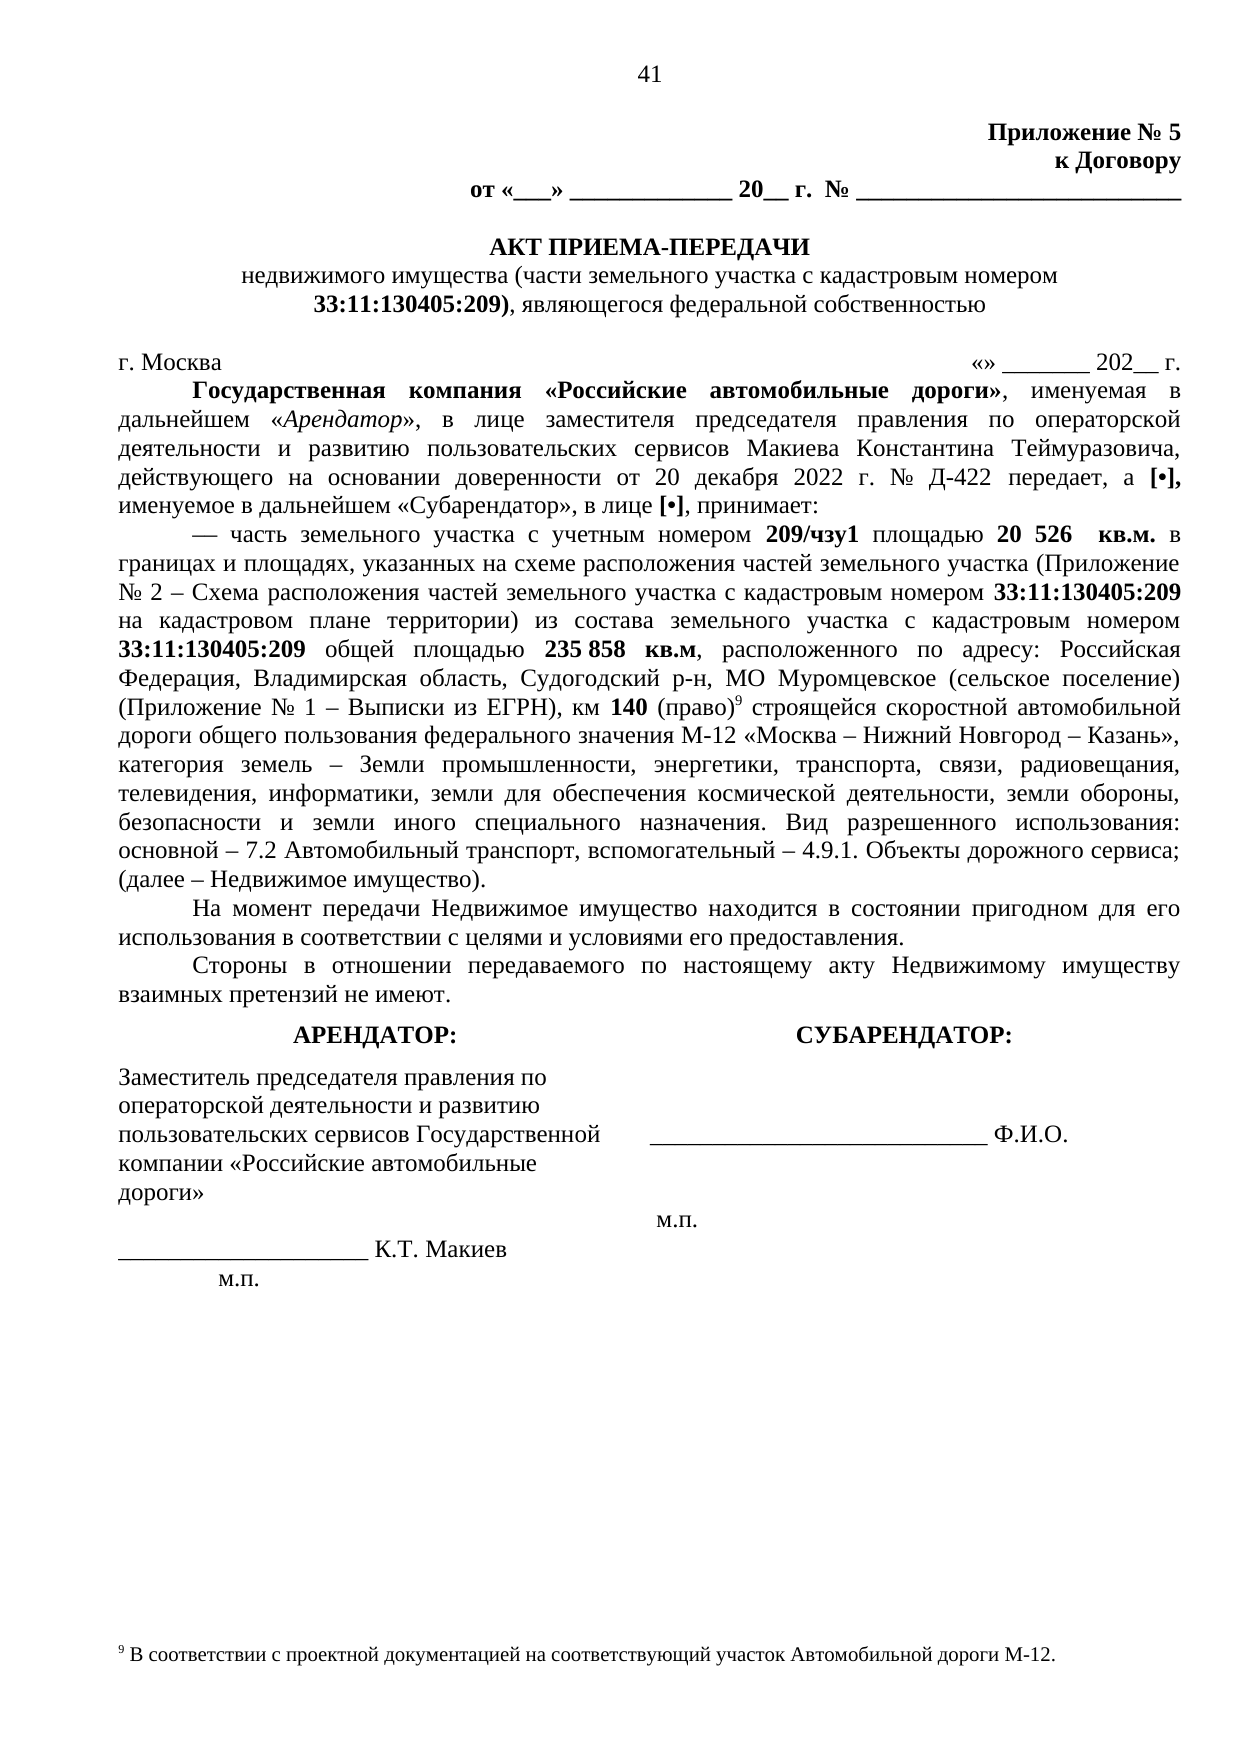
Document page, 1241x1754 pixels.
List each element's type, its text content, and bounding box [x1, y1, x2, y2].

text АКТ ПРИЕМА-ПЕРЕДАЧИ [118, 232, 1181, 260]
text Стороны в отношении передаваемого по настоящему акту Недвижимому имуществу взаимных претензий не имеют. [118, 950, 1181, 1008]
table_header АРЕНДАТОР: [108, 1008, 639, 1062]
text –– часть земельного участка с учетным номером 209/чзу1 площадью 20 526 кв.м. в границах и площадях, указанных на схеме расположения частей земельного участка (Приложение № 2 – Схема расположения частей земельного участка с кадастровым номером 33:11:130405:209 на кадастровом плане территории) из состава земельного участка с кадастровым номером 33:11:130405:209 общей площадью 235 858 кв.м, расположенного по адресу: Российская Федерация, Владимирская область, Судогодский р-н, МО Муромцевское (сельское поселение) (Приложение № 1 – Выписки из ЕГРН), км 140 (право) строящейся скоростной автомобильной дороги общего пользования федерального значения М-12 «Москва – Нижний Новгород – Казань», категория земель – Земли промышленности, энергетики, транспорта, связи, радиовещания, телевидения, информатики, земли для обеспечения космической деятельности, земли обороны, безопасности и земли иного специального назначения. Вид разрешенного использования: основной – 7.2 Автомобильный транспорт, вспомогательный – 4.9.1. Объекты дорожного сервиса; (далее – Недвижимое имущество). [118, 519, 1181, 893]
text г. Москва «» _______ 202__ г. [118, 347, 1181, 375]
text Приложение № 5 [118, 117, 1181, 145]
text 33:11:130405:209), являющегося федеральной собственностью [118, 289, 1181, 318]
table_header СУБАРЕНДАТОР: [639, 1008, 1170, 1062]
table_cell ___________________________ Ф.И.О. м.п. [639, 1062, 1170, 1292]
table_cell Заместитель председателя правления по операторской деятельности и развитию пользовательских сервисов Государственной компании «Российские автомобильные дороги» ____________________ К.Т. Макиев м.п. [107, 1062, 639, 1292]
text Государственная компания «Российские автомобильные дороги», именуемая в дальнейшем «Арендатор», в лице заместителя председателя правления по операторской деятельности и развитию пользовательских сервисов Макиева Константина Теймуразовича, действующего на основании доверенности от 20 декабря 2022 г. № Д-422 передает, а [•], именуемое в дальнейшем «Субарендатор», в лице [•], принимает: [118, 375, 1181, 519]
text от «___» _____________ 20__ г. № __________________________ [118, 174, 1181, 203]
text недвижимого имущества (части земельного участка с кадастровым номером [118, 260, 1181, 289]
text к Договору [118, 145, 1181, 174]
text На момент передачи Недвижимое имущество находится в состоянии пригодном для его использования в соответствии с целями и условиями его предоставления. [118, 893, 1181, 950]
